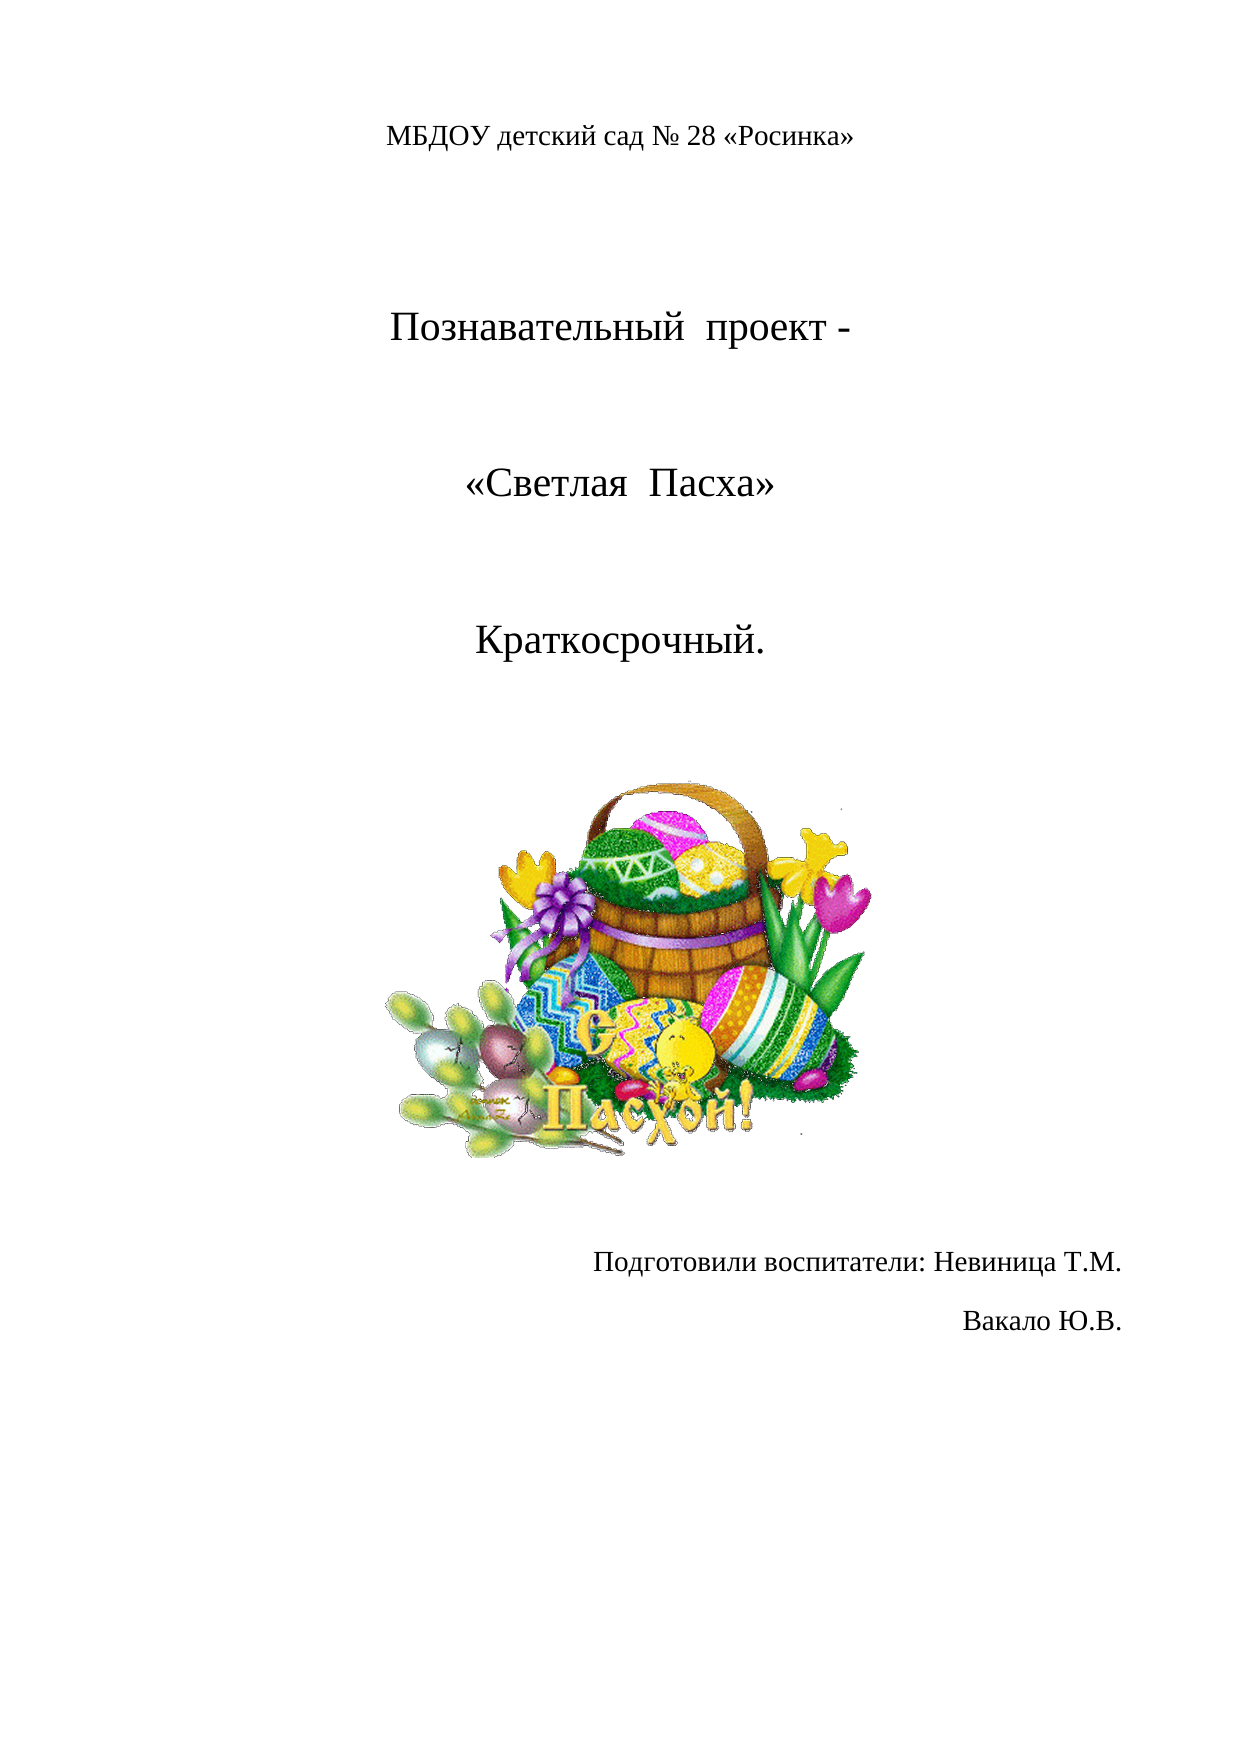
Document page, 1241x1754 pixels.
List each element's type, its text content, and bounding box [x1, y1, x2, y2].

text «Светлая Пасха» [118, 458, 1122, 506]
text МБДОУ детский сад № 28 «Росинка» [118, 118, 1122, 152]
picture [363, 771, 878, 1158]
text Познавательный проект - [118, 301, 1122, 349]
text Вакало Ю.В. [118, 1278, 1122, 1337]
text Краткосрочный. [118, 614, 1122, 662]
text Подготовили воспитатели: Невиница Т.М. [118, 1244, 1122, 1278]
